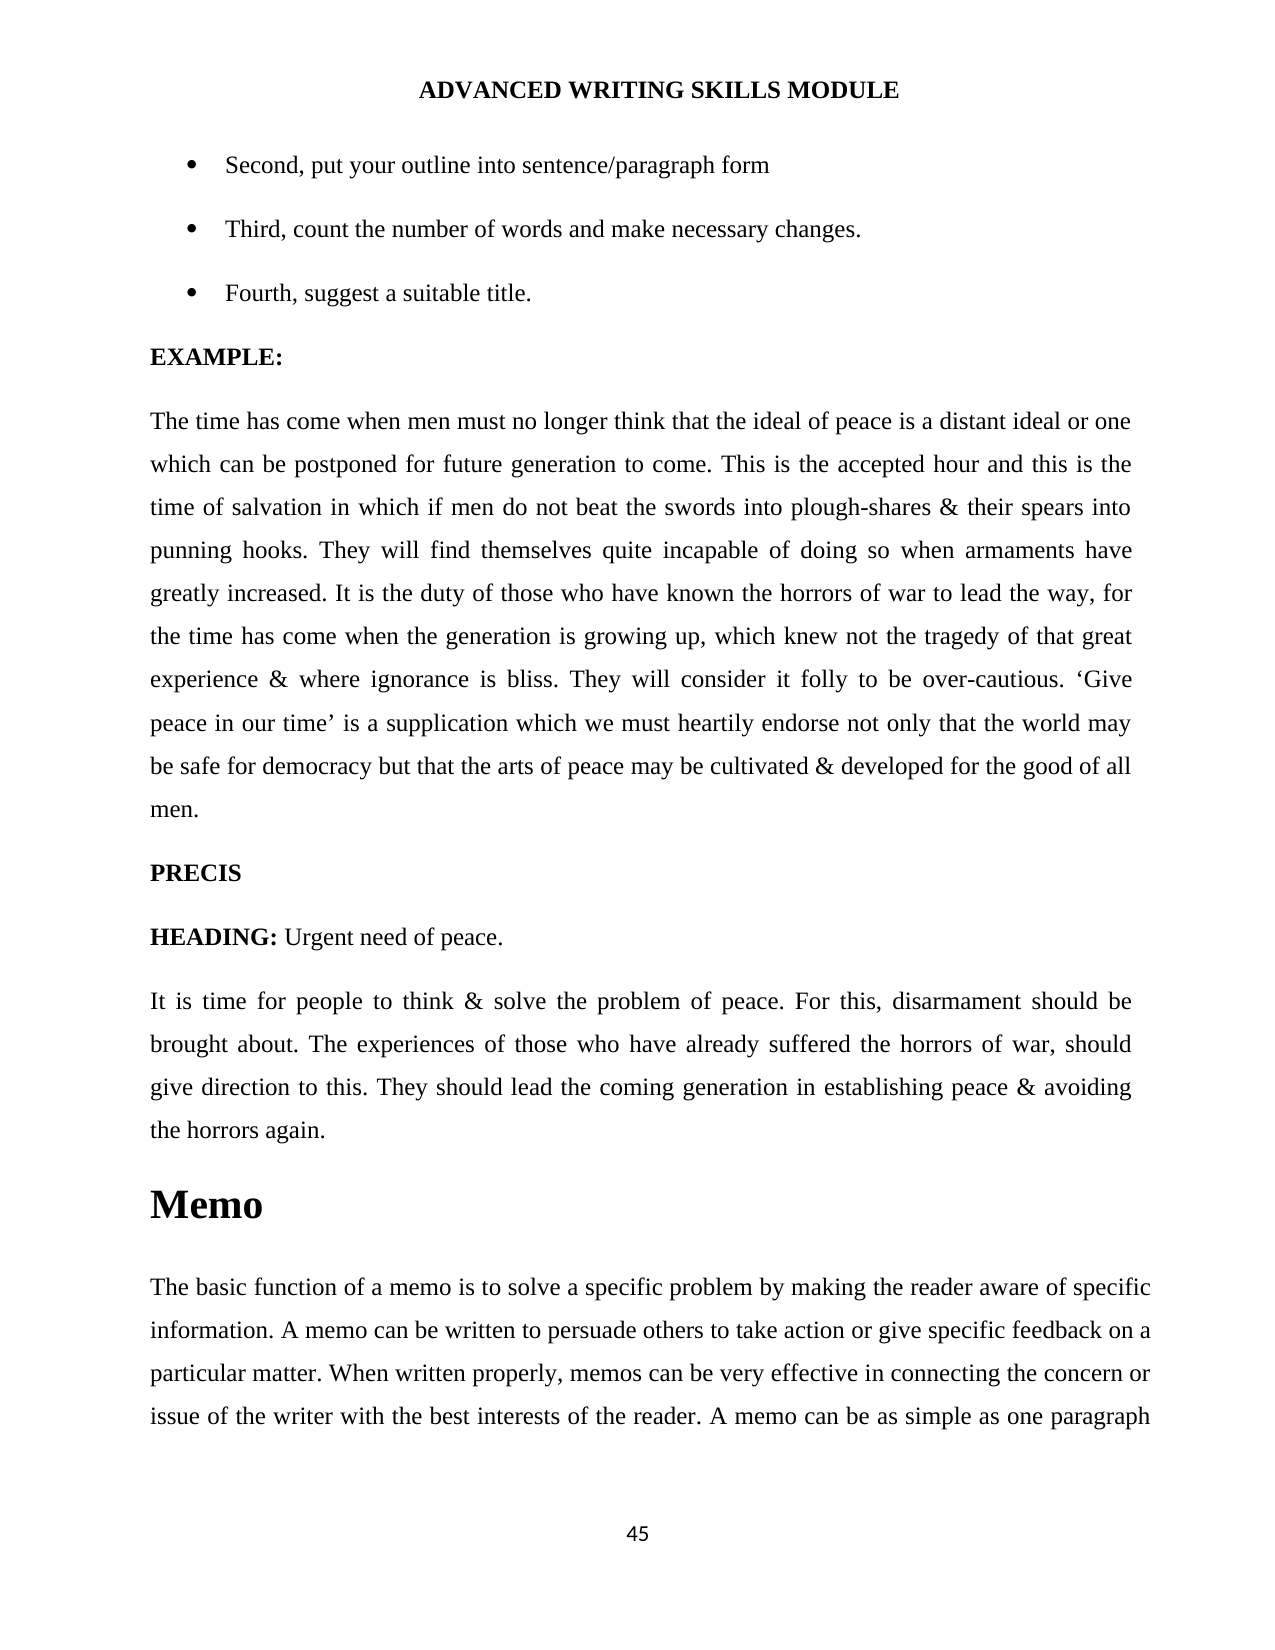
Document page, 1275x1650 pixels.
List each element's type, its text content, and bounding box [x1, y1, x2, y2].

list Second, put your outline into sentence/paragraph form [187, 150, 1133, 179]
text HEADING: Urgent need of peace. [150, 922, 1133, 951]
list Fourth, suggest a suitable title. [187, 278, 1133, 307]
text EXAMPLE: [150, 342, 1133, 371]
text PRECIS [150, 858, 1133, 887]
text It is time for people to think & solve the problem of peace. For this, disarmament should be brought about. The experiences of those who have already suffered the horrors of war, should give direction to this. They should lead the coming generation in establishing peace & avoiding the horrors again. [150, 986, 1133, 1144]
text The time has come when men must no longer think that the ideal of peace is a distant ideal or one which can be postponed for future generation to come. This is the accepted hour and this is the time of salvation in which if men do not beat the swords into plough-shares & their spears into punning hooks. They will find themselves quite incapable of doing so when armaments have greatly increased. It is the duty of those who have known the horrors of war to lead the way, for the time has come when the generation is growing up, which knew not the tragedy of that great experience & where ignorance is bliss. They will consider it folly to be over-cautious. ‘Give peace in our time’ is a supplication which we must heartily endorse not only that the world may be safe for democracy but that the arts of peace may be cultivated & developed for the good of all men. [150, 406, 1133, 823]
text Memo [150, 1179, 1133, 1227]
list Third, count the number of words and make necessary changes. [187, 214, 1133, 243]
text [150, 1272, 1152, 1430]
